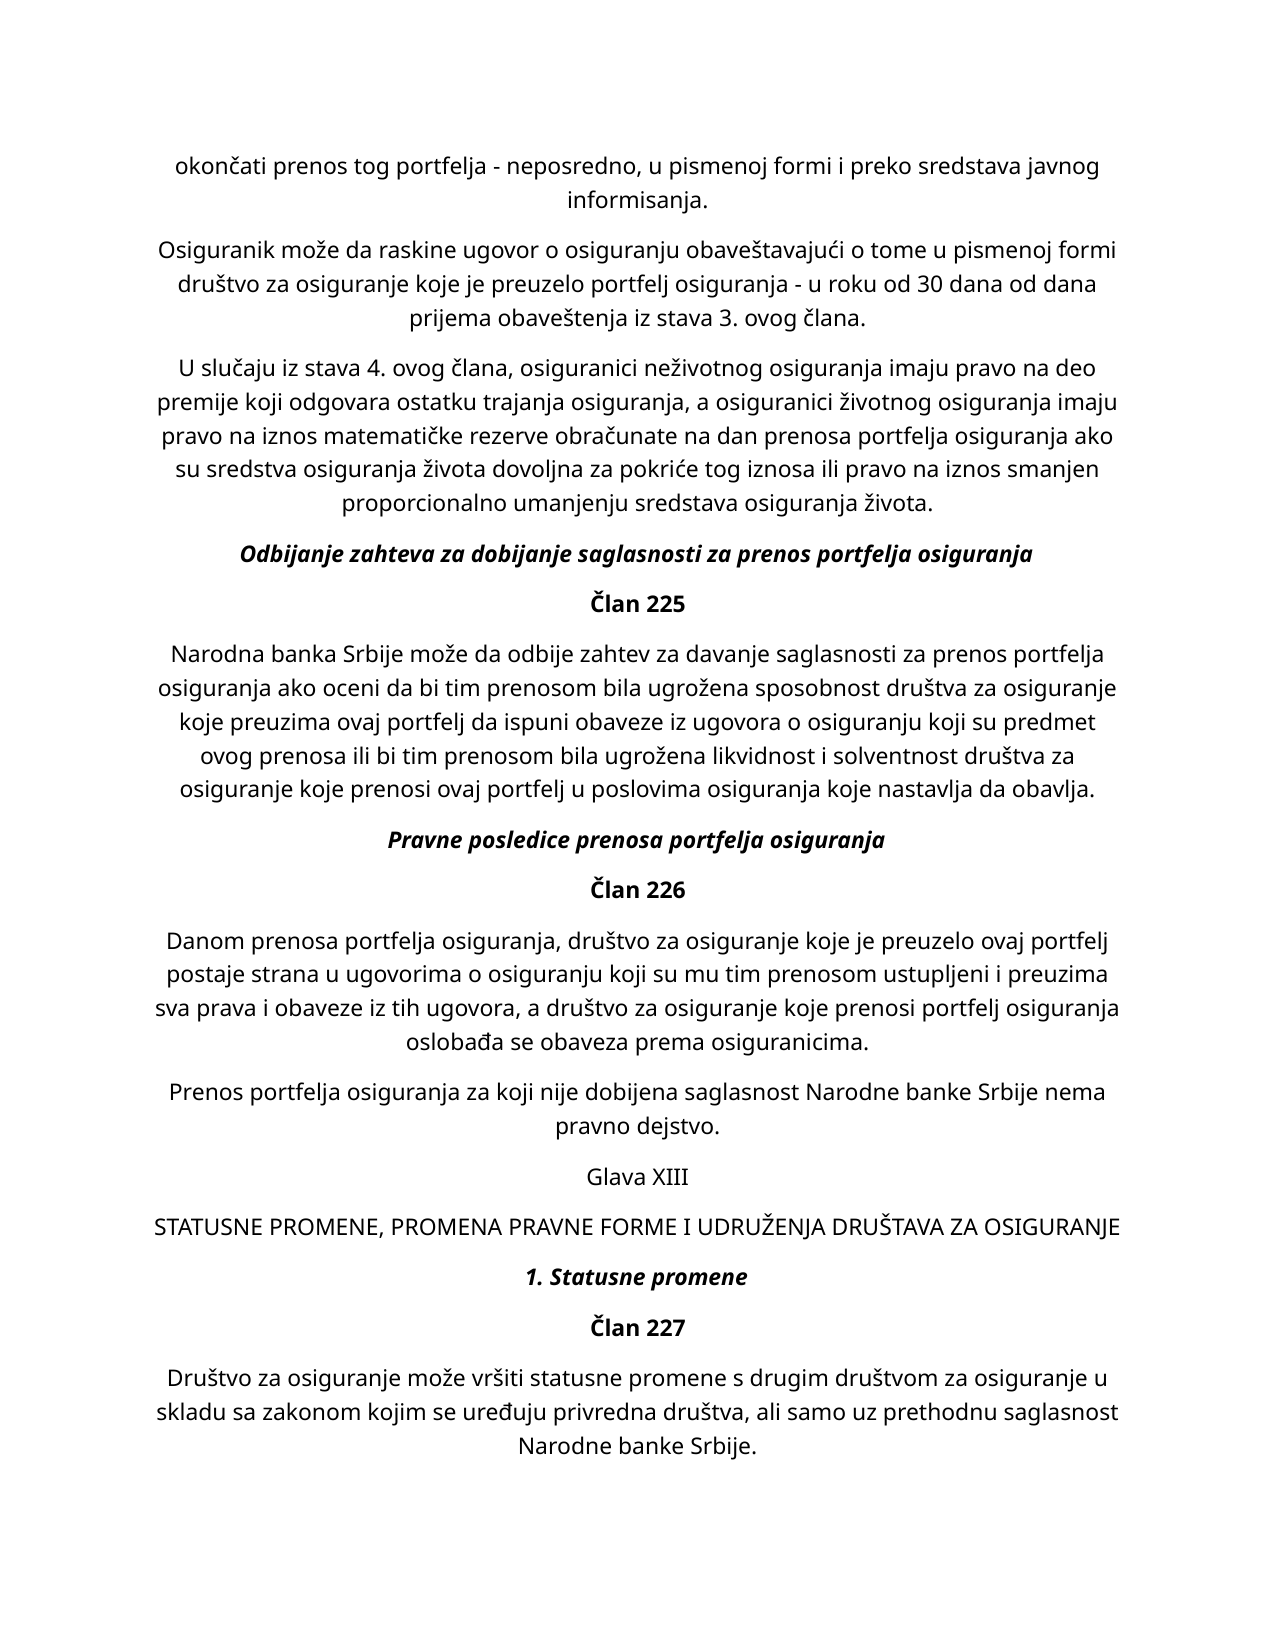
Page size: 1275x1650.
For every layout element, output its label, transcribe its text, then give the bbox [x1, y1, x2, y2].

text U slučaju iz stava 4. ovog člana, osiguranici neživotnog osiguranja imaju pravo na deo premije koji odgovara ostatku trajanja osiguranja, a osiguranici životnog osiguranja imaju pravo na iznos matematičke rezerve obračunate na dan prenosa portfelja osiguranja ako su sredstva osiguranja života dovoljna za pokriće tog iznosa ili pravo na iznos smanjen proporcionalno umanjenju sredstava osiguranja života. [150, 352, 1125, 518]
text Član 226 [150, 874, 1125, 905]
text Narodna banka Srbije može da odbije zahtev za davanje saglasnosti za prenos portfelja osiguranja ako oceni da bi tim prenosom bila ugrožena sposobnost društva za osiguranje koje preuzima ovaj portfelj da ispuni obaveze iz ugovora o osiguranju koji su predmet ovog prenosa ili bi tim prenosom bila ugrožena likvidnost i solventnost društva za osiguranje koje prenosi ovaj portfelj u poslovima osiguranja koje nastavlja da obavlja. [150, 638, 1125, 804]
text Član 227 [150, 1312, 1125, 1343]
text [150, 150, 1125, 215]
text Pravne posledice prenosa portfelja osiguranja [150, 824, 1125, 855]
text STATUSNE PROMENE, PROMENA PRAVNE FORME I UDRUŽENJA DRUŠTAVA ZA OSIGURANJE [150, 1211, 1125, 1242]
text Danom prenosa portfelja osiguranja, društvo za osiguranje koje je preuzelo ovaj portfelj postaje strana u ugovorima o osiguranju koji su mu tim prenosom ustupljeni i preuzima sva prava i obaveze iz tih ugovora, a društvo za osiguranje koje prenosi portfelj osiguranja oslobađa se obaveza prema osiguranicima. [150, 924, 1125, 1057]
text Član 225 [150, 588, 1125, 619]
text 1. Statusne promene [150, 1261, 1125, 1292]
text Odbijanje zahteva za dobijanje saglasnosti za prenos portfelja osiguranja [150, 537, 1125, 569]
text Osiguranik može da raskine ugovor o osiguranju obaveštavajući o tome u pismenoj formi društvo za osiguranje koje je preuzelo portfelj osiguranja - u roku od 30 dana od dana prijema obaveštenja iz stava 3. ovog člana. [150, 234, 1125, 333]
text Prenos portfelja osiguranja za koji nije dobijena saglasnost Narodne banke Srbije nema pravno dejstvo. [150, 1076, 1125, 1141]
text Glava XIII [150, 1160, 1125, 1192]
text Društvo za osiguranje može vršiti statusne promene s drugim društvom za osiguranje u skladu sa zakonom kojim se uređuju privredna društva, ali samo uz prethodnu saglasnost Narodne banke Srbije. [150, 1362, 1125, 1461]
